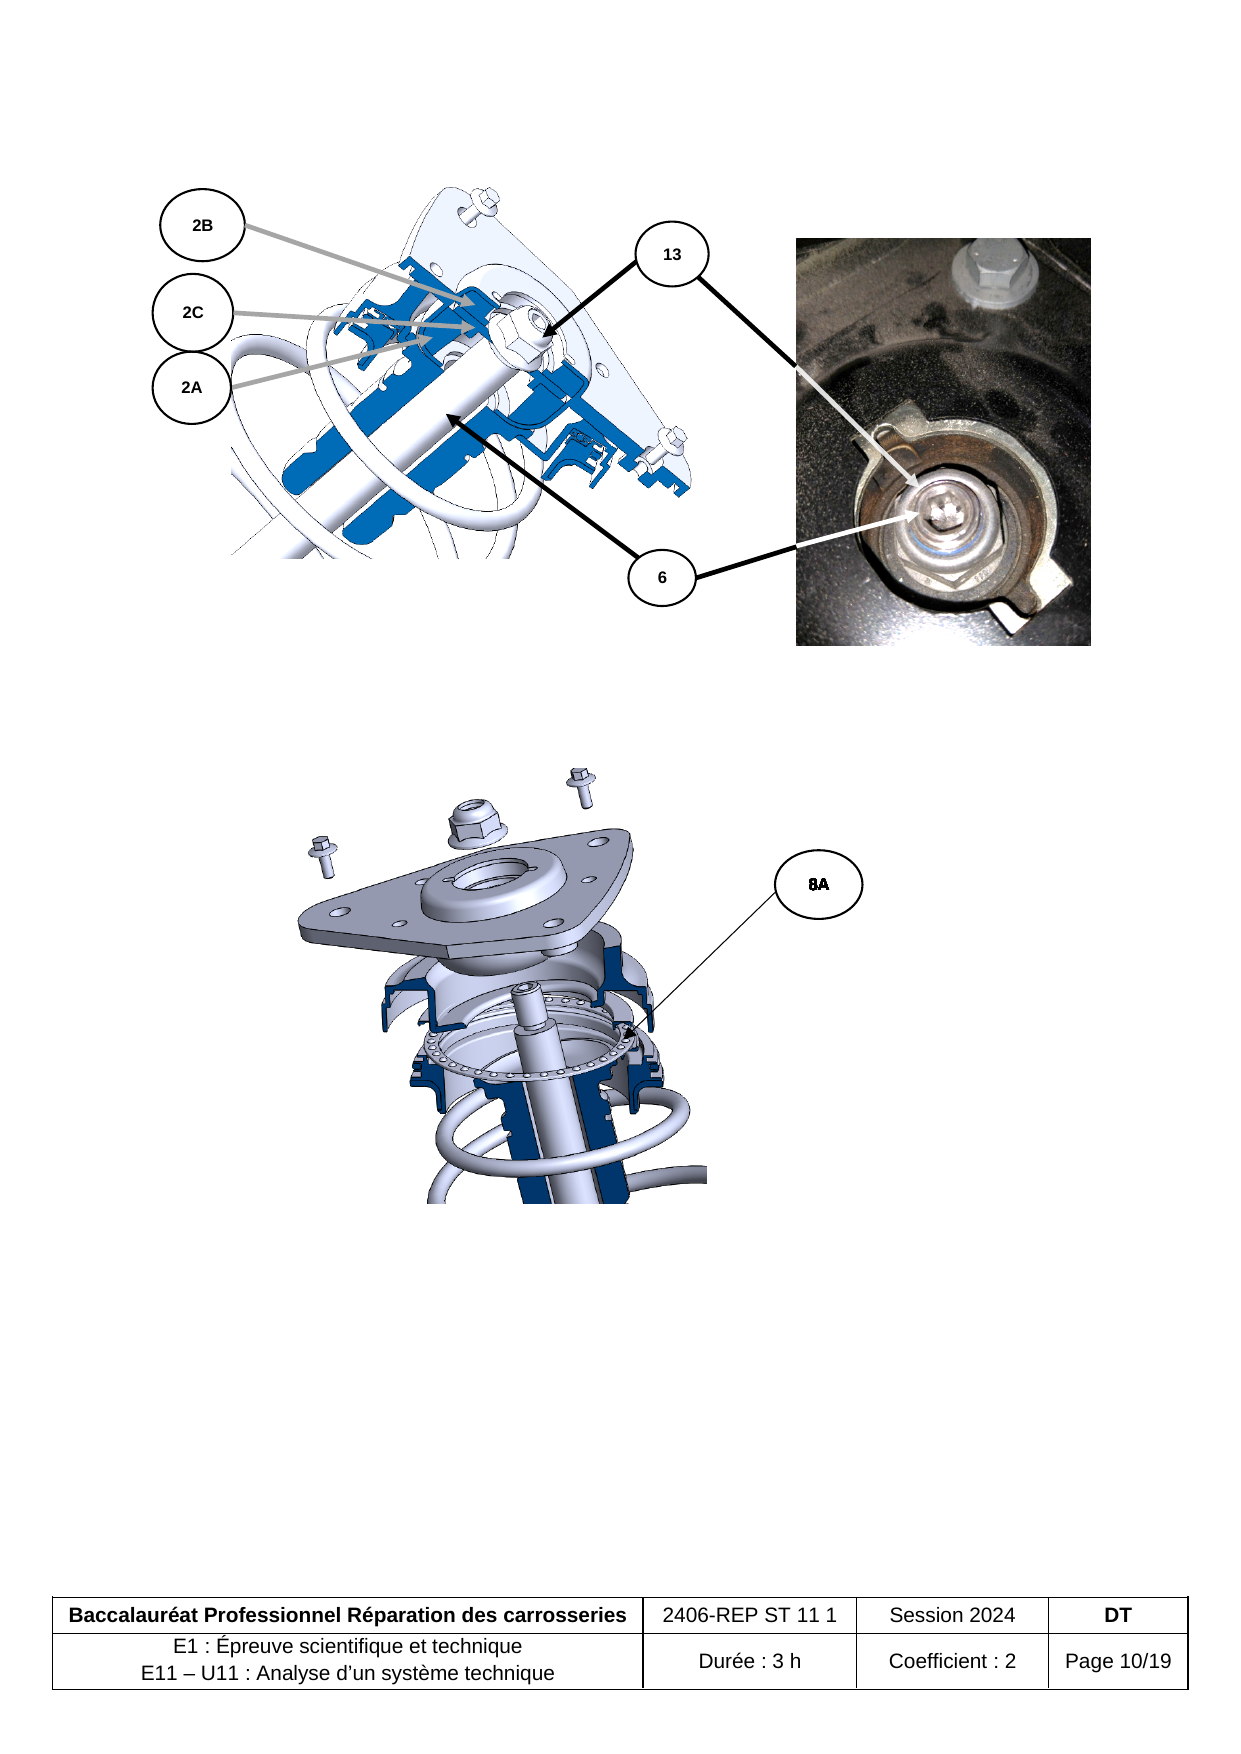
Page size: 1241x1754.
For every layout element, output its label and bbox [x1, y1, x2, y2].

picture [641, 551, 684, 559]
picture [705, 264, 709, 276]
picture [231, 183, 709, 559]
picture [231, 201, 243, 249]
picture [637, 223, 707, 285]
picture [292, 768, 707, 1204]
picture [796, 238, 1091, 646]
